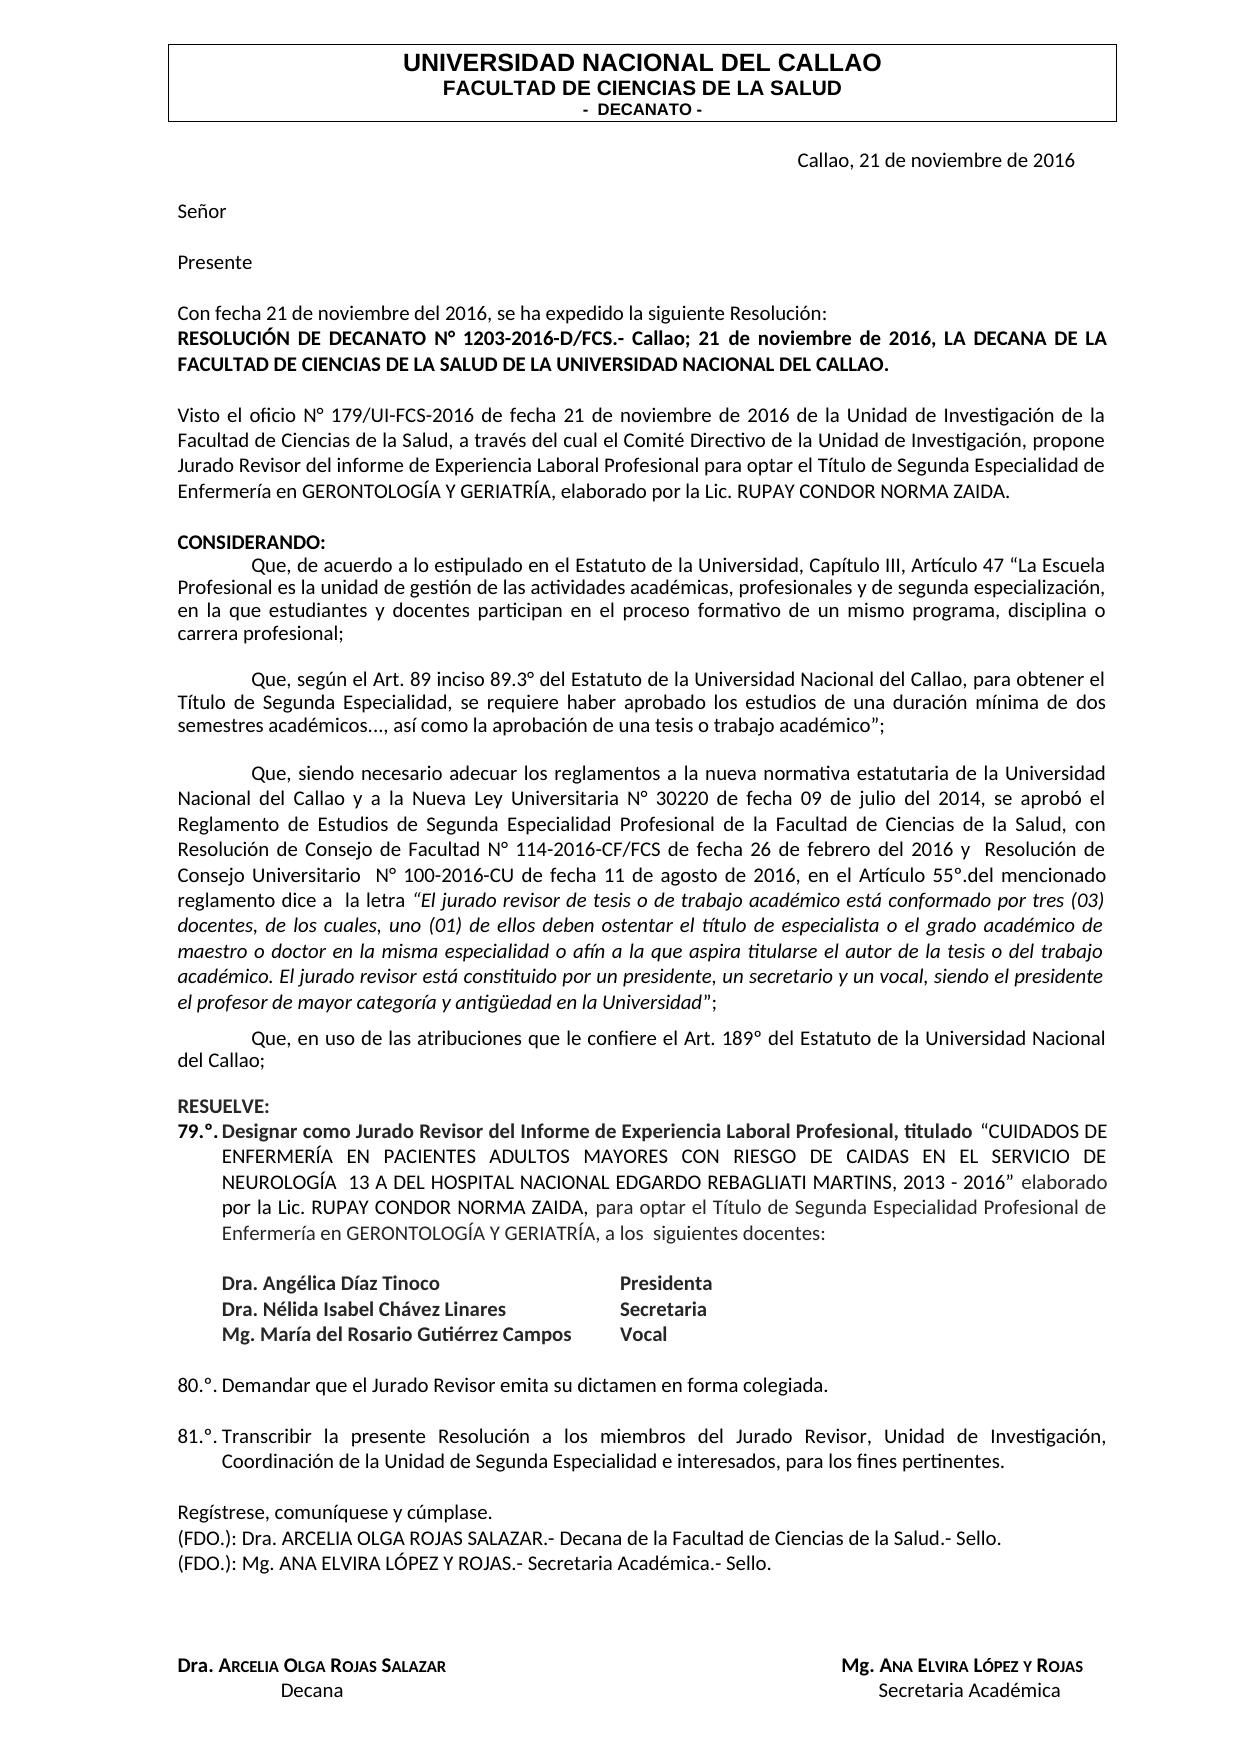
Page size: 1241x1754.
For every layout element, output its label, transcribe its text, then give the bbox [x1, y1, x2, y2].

text Que, de acuerdo a lo estipulado en el Estatuto de la Universidad, Capítulo III, Artículo 47 “La Escuela Profesional es la unidad de gestión de las actividades académicas, profesionales y de segunda especialización, en la que estudiantes y docentes participan en el proceso formativo de un mismo programa, disciplina o carrera profesional; [177, 554, 1107, 646]
text RESOLUCIÓN DE DECANATO N° 1203-2016-D/FCS.- Callao; 21 de noviembre de 2016, LA DECANA DE LA FACULTAD DE CIENCIAS DE LA SALUD DE LA UNIVERSIDAD NACIONAL DEL CALLAO. [177, 326, 1107, 376]
text Que, según el Art. 89 inciso 89.3° del Estatuto de la Universidad Nacional del Callao, para obtener el Título de Segunda Especialidad, se requiere haber aprobado los estudios de una duración mínima de dos semestres académicos..., así como la aprobación de una tesis o trabajo académico”; [177, 669, 1107, 737]
text Que, en uso de las atribuciones que le confiere el Art. 189º del Estatuto de la Universidad Nacional del Callao; [177, 1027, 1107, 1072]
text Regístrese, comuníquese y cúmplase. [177, 1499, 1107, 1525]
list Dra. Angélica Díaz Tinoco Presidenta [222, 1271, 1107, 1296]
text CONSIDERANDO: [177, 529, 1107, 554]
text Callao, 21 de noviembre de 2016 [177, 148, 1107, 173]
text Con fecha 21 de noviembre del 2016, se ha expedido la siguiente Resolución: [177, 300, 1107, 326]
text Visto el oficio N° 179/UI-FCS-2016 de fecha 21 de noviembre de 2016 de la Unidad de Investigación de la Facultad de Ciencias de la Salud, a través del cual el Comité Directivo de la Unidad de Investigación, propone Jurado Revisor del informe de Experiencia Laboral Profesional para optar el Título de Segunda Especialidad de Enfermería en GERONTOLOGÍA Y GERIATRÍA, elaborado por la Lic. RUPAY CONDOR NORMA ZAIDA. [177, 402, 1107, 503]
list Demandar que el Jurado Revisor emita su dictamen en forma colegiada. [177, 1372, 1107, 1398]
text (FDO.): Mg. ANA ELVIRA LÓPEZ Y ROJAS.- Secretaria Académica.- Sello. [177, 1550, 1107, 1576]
list Transcribir la presente Resolución a los miembros del Jurado Revisor, Unidad de Investigación, Coordinación de la Unidad de Segunda Especialidad e interesados, para los fines pertinentes. [177, 1423, 1107, 1474]
text Que, siendo necesario adecuar los reglamentos a la nueva normativa estatutaria de la Universidad Nacional del Callao y a la Nueva Ley Universitaria N° 30220 de fecha 09 de julio del 2014, se aprobó el Reglamento de Estudios de Segunda Especialidad Profesional de la Facultad de Ciencias de la Salud, con Resolución de Consejo de Facultad N° 114-2016-CF/FCS de fecha 26 de febrero del 2016 y Resolución de Consejo Universitario N° 100-2016-CU de fecha 11 de agosto de 2016, en el Artículo 55º.del mencionado reglamento dice a la letra “El jurado revisor de tesis o de trabajo académico está conformado por tres (03) docentes, de los cuales, uno (01) de ellos deben ostentar el título de especialista o el grado académico de maestro o doctor en la misma especialidad o afín a la que aspira titularse el autor de la tesis o del trabajo académico. El jurado revisor está constituido por un presidente, un secretario y un vocal, siendo el presidente el profesor de mayor categoría y antigüedad en la Universidad”; [177, 760, 1107, 1014]
text Presente [177, 249, 1107, 275]
list Designar como Jurado Revisor del Informe de Experiencia Laboral Profesional, titulado “CUIDADOS DE ENFERMERÍA EN PACIENTES ADULTOS MAYORES CON RIESGO DE CAIDAS EN EL SERVICIO DE NEUROLOGÍA 13 A DEL HOSPITAL NACIONAL EDGARDO REBAGLIATI MARTINS, 2013 - 2016” elaborado por la Lic. RUPAY CONDOR NORMA ZAIDA, para optar el Título de Segunda Especialidad Profesional de Enfermería en GERONTOLOGÍA Y GERIATRÍA, a los siguientes docentes: [177, 1118, 1107, 1245]
text Dra. Arcelia Olga Rojas Salazar Mg. Ana Elvira López y Rojas [177, 1652, 1107, 1677]
list Dra. Nélida Isabel Chávez Linares Secretaria [222, 1296, 1107, 1321]
text (FDO.): Dra. ARCELIA OLGA ROJAS SALAZAR.- Decana de la Facultad de Ciencias de la Salud.- Sello. [177, 1525, 1107, 1550]
text Decana Secretaria Académica [177, 1677, 1107, 1703]
text RESUELVE: [177, 1095, 1107, 1118]
list Mg. María del Rosario Gutiérrez Campos Vocal [222, 1321, 1107, 1347]
text Señor [177, 198, 1107, 224]
